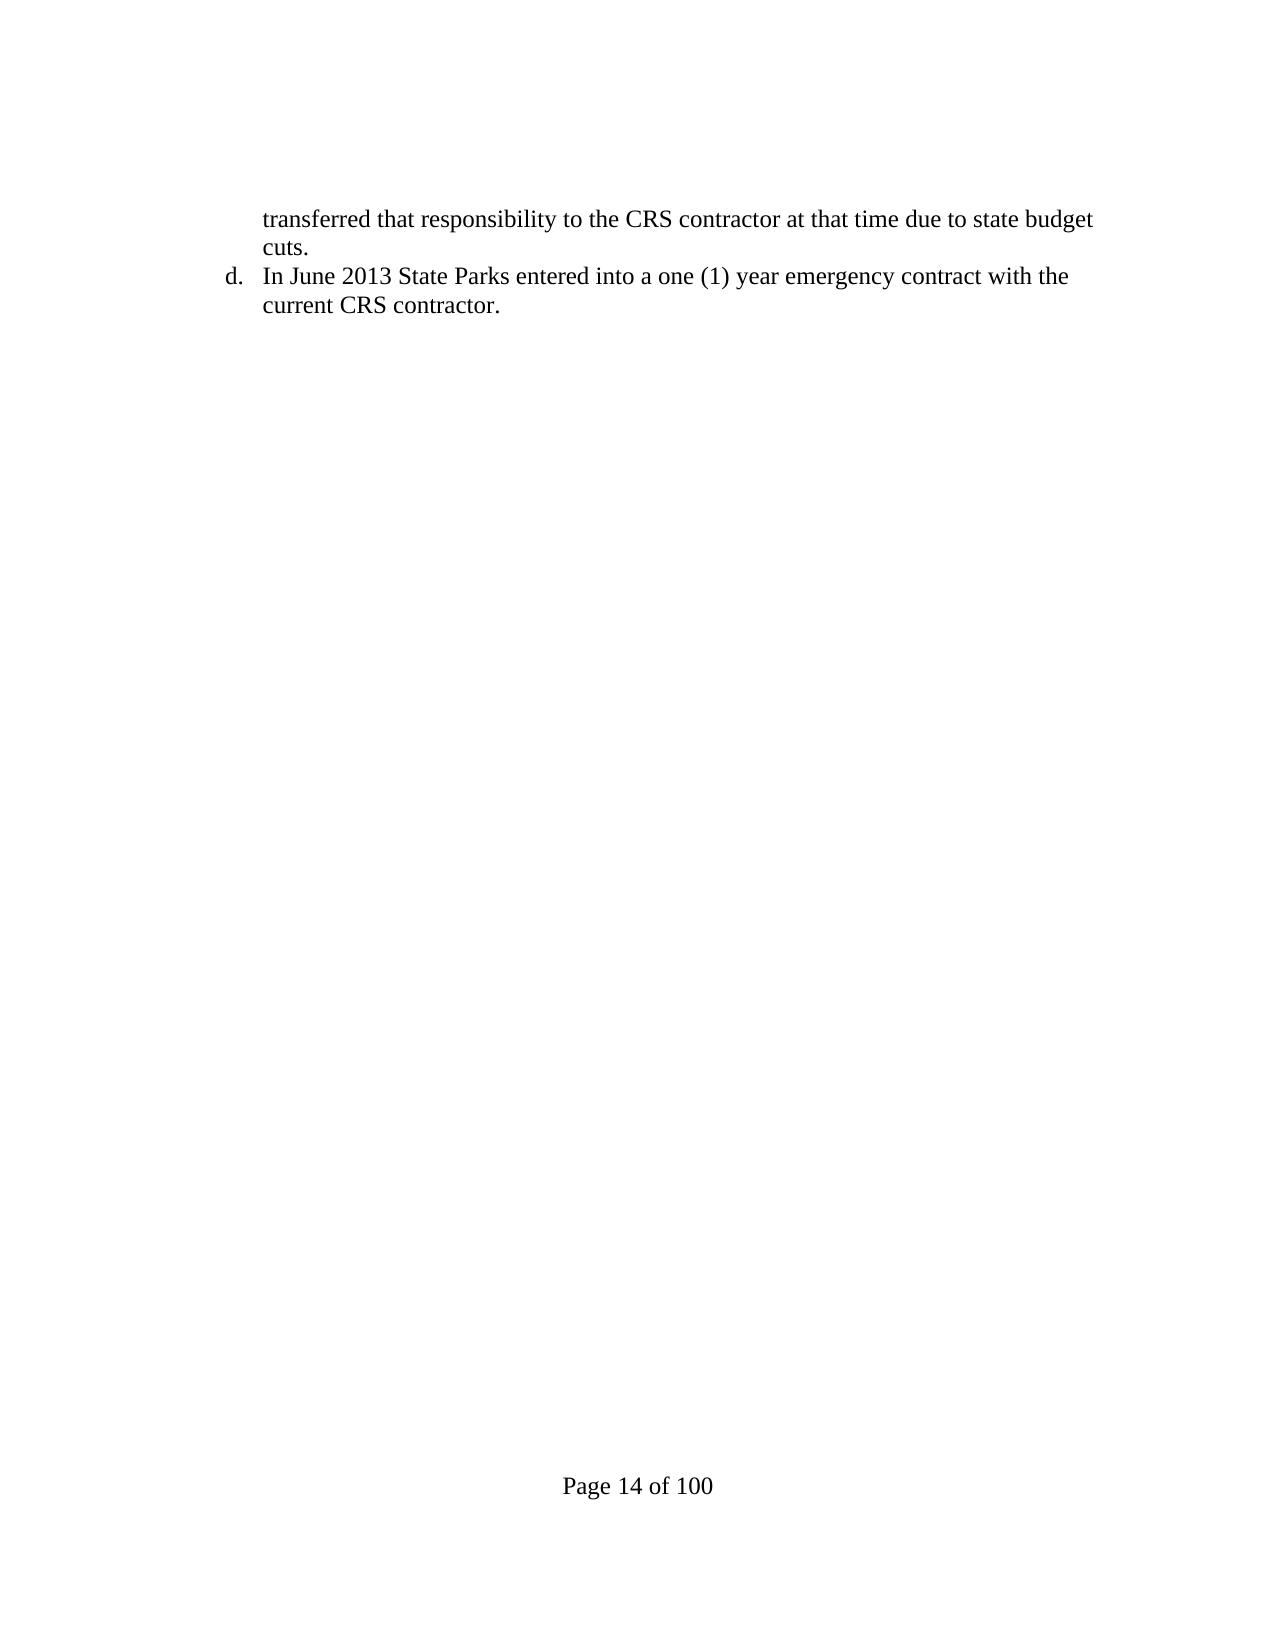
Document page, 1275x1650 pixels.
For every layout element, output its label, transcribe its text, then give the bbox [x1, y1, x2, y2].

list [225, 204, 1125, 261]
list In June 2013 State Parks entered into a one (1) year emergency contract with the current CRS contractor. [225, 261, 1125, 319]
